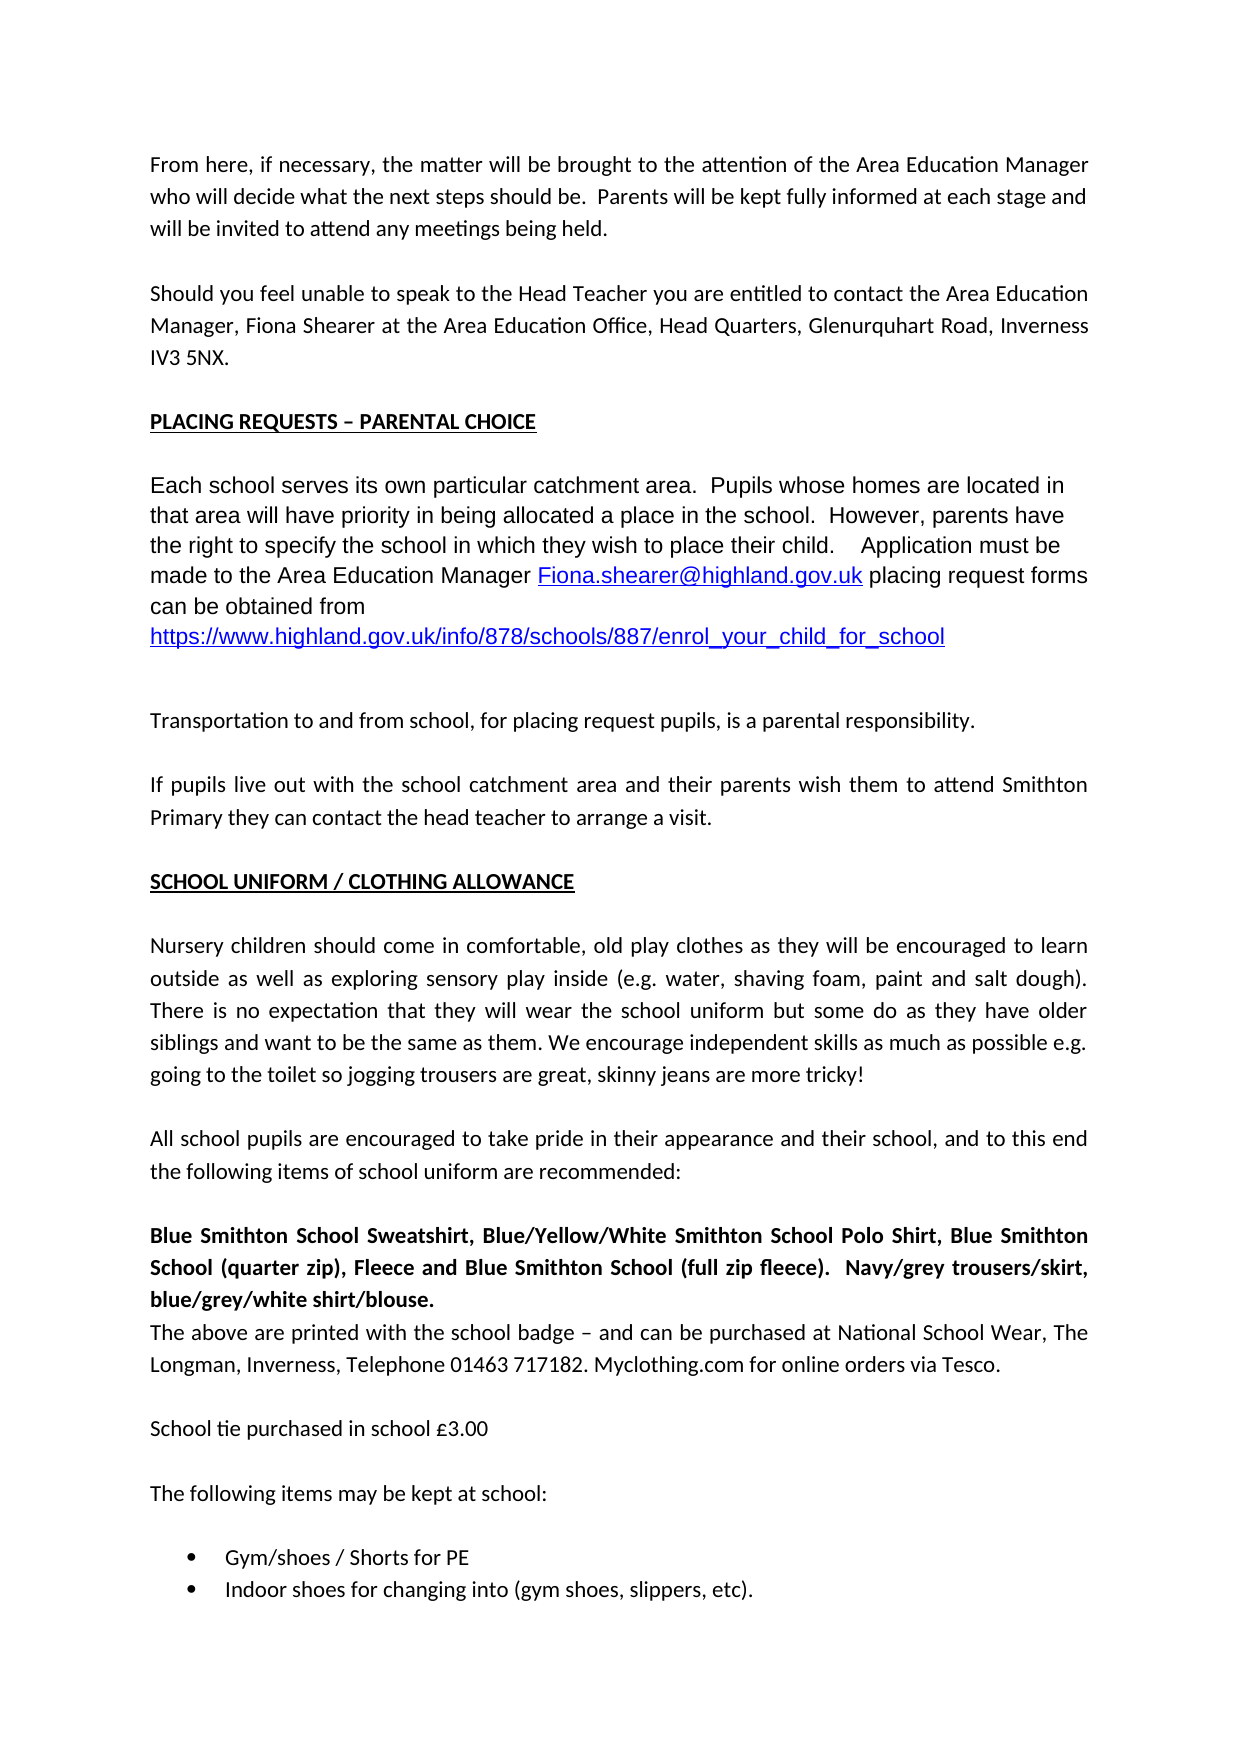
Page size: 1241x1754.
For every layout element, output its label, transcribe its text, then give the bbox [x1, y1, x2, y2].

text PLACING REQUESTS – PARENTAL CHOICE [150, 407, 1090, 436]
text Should you feel unable to speak to the Head Teacher you are entitled to contact the Area Education Manager, Fiona Shearer at the Area Education Office, Head Quarters, Glenurquhart Road, Inverness IV3 5NX. [150, 279, 1090, 371]
text Nursery children should come in comfortable, old play clothes as they will be encouraged to learn outside as well as exploring sensory play inside (e.g. water, shaving foam, paint and salt dough). There is no expectation that they will wear the school uniform but some do as they have older siblings and want to be the same as them. We encourage independent skills as much as possible e.g. going to the toilet so jogging trousers are great, skinny jeans are more tricky! [150, 931, 1090, 1088]
text Transportation to and from school, for placing request pupils, is a parental responsibility. [150, 706, 1090, 734]
text All school pupils are encouraged to take pride in their appearance and their school, and to this end the following items of school uniform are recommended: [150, 1124, 1090, 1185]
text The following items may be kept at school: [150, 1479, 1090, 1507]
text Each school serves its own particular catchment area. Pupils whose homes are located in that area will have priority in being allocated a place in the school. However, parents have the right to specify the school in which they wish to place their child. Application must be made to the Area Education Manager Fiona.shearer@highland.gov.uk placing request forms can be obtained from https://www.highland.gov.uk/info/878/schools/887/enrol_your_child_for_school [150, 472, 1090, 649]
text Blue Smithton School Sweatshirt, Blue/Yellow/White Smithton School Polo Shirt, Blue Smithton School (quarter zip), Fleece and Blue Smithton School (full zip fleece). Navy/grey trousers/skirt, blue/grey/white shirt/blouse. [150, 1221, 1090, 1313]
text School tie purchased in school £3.00 [150, 1414, 1090, 1442]
list Gym/shoes / Shorts for PE [187, 1543, 1090, 1571]
text SCHOOL UNIFORM / CLOTHING ALLOWANCE [150, 867, 1090, 895]
text From here, if necessary, the matter will be brought to the attention of the Area Education Manager who will decide what the next steps should be. Parents will be kept fully informed at each stage and will be invited to attend any meetings being held. [150, 150, 1090, 242]
list Indoor shoes for changing into (gym shoes, slippers, etc). [187, 1575, 1090, 1603]
text If pupils live out with the school catchment area and their parents wish them to attend Smithton Primary they can contact the head teacher to arrange a visit. [150, 771, 1090, 831]
text The above are printed with the school badge – and can be purchased at National School Wear, The Longman, Inverness, Telephone 01463 717182. Myclothing.com for online orders via Tesco. [150, 1318, 1090, 1378]
